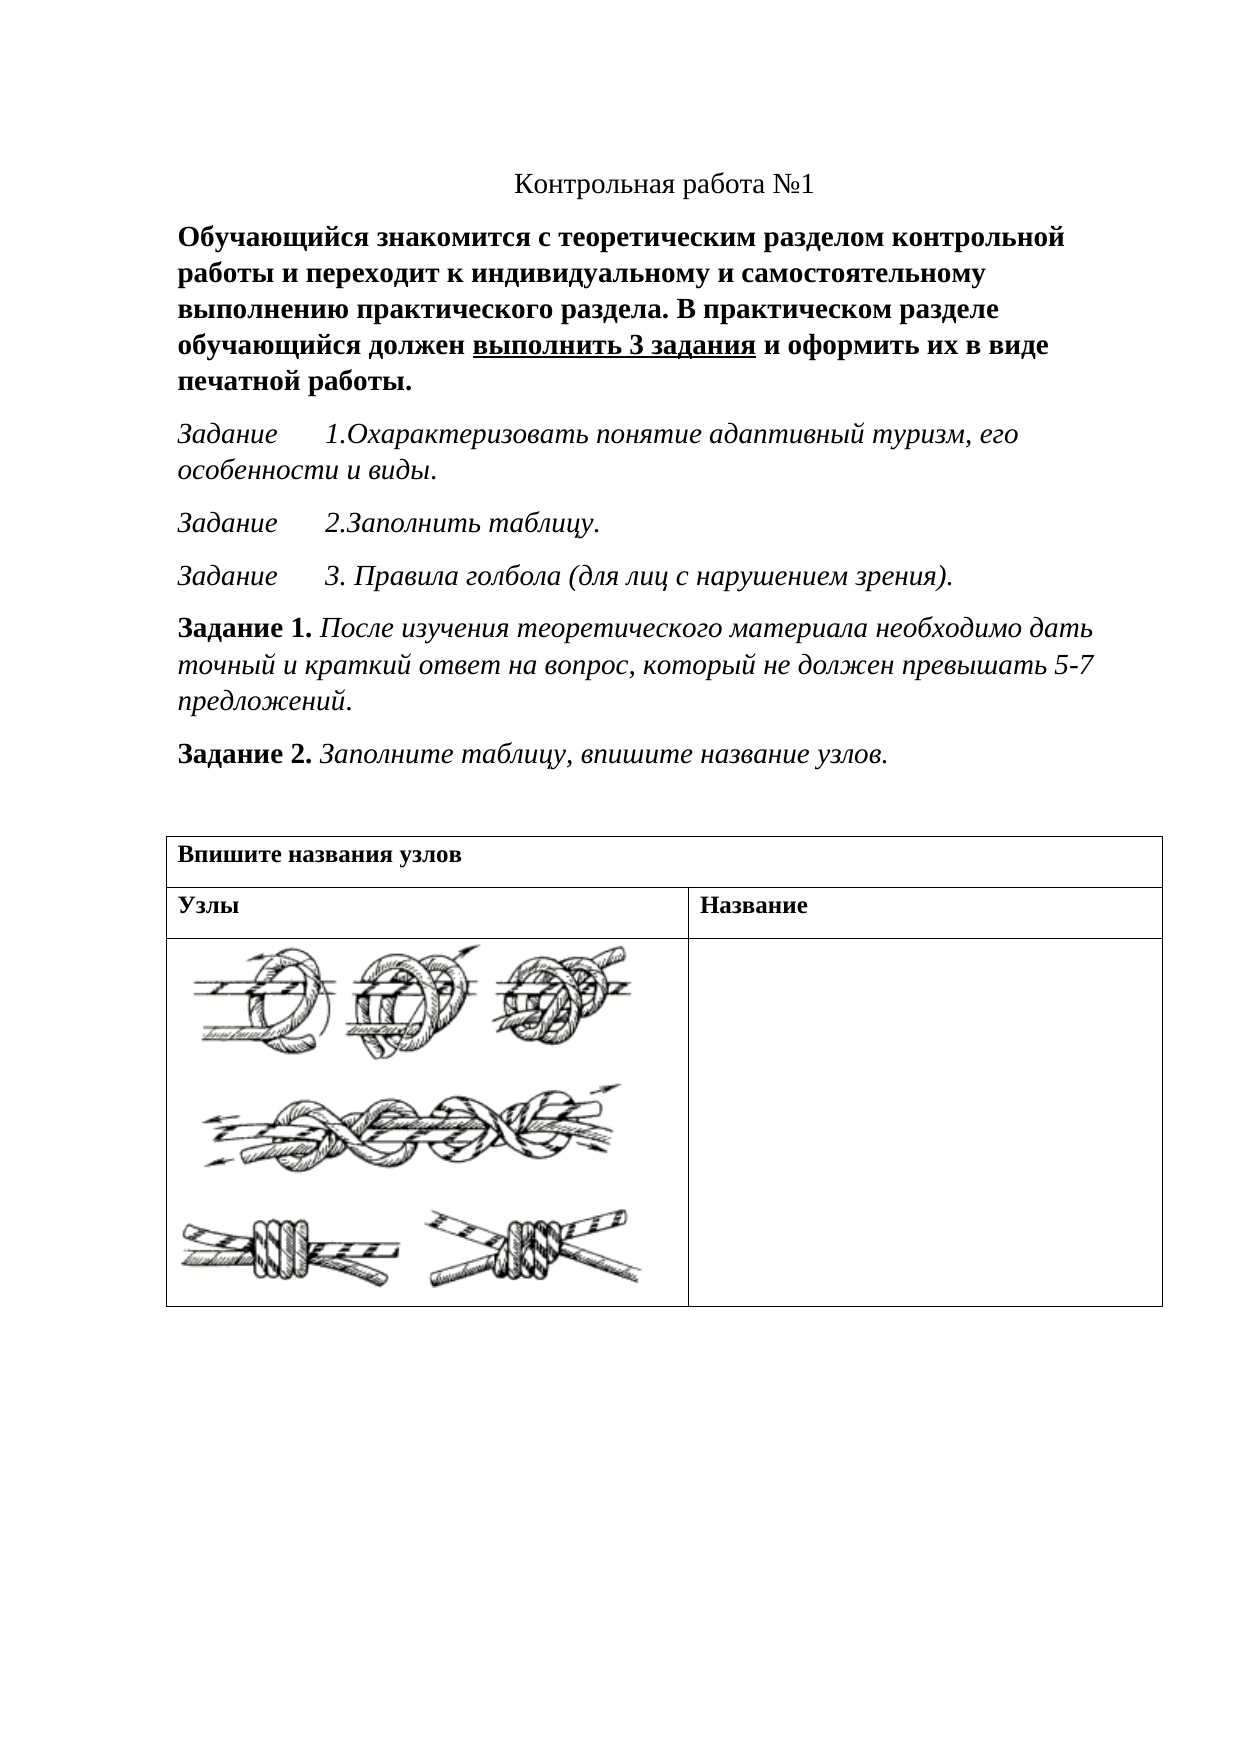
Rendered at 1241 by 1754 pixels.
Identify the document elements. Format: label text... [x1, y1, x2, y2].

text Задание 1.Охарактеризовать понятие адаптивный туризм, его особенности и виды. [177, 416, 1152, 486]
picture [177, 940, 645, 1288]
table_cell Узлы [167, 888, 688, 937]
table_cell Название [689, 888, 1162, 937]
text Задание 2.Заполнить таблицу. [177, 505, 1152, 538]
text Обучающийся знакомится с теоретическим разделом контрольной работы и переходит к индивидуальному и самостоятельному выполнению практического раздела. В практическом разделе обучающийся должен выполнить 3 задания и оформить их в виде печатной работы. [177, 219, 1152, 397]
text Задание 3. Правила голбола (для лиц с нарушением зрения). [177, 558, 1152, 591]
table_cell [689, 939, 1162, 1306]
text Контрольная работа №1 [177, 166, 1152, 199]
table_cell [167, 939, 688, 1306]
text Задание 2. Заполните таблицу, впишите название узлов. [177, 736, 1152, 769]
text Задание 1. После изучения теоретического материала необходимо дать точный и краткий ответ на вопрос, который не должен превышать 5-7 предложений. [177, 611, 1152, 716]
table_header Впишите названия узлов [167, 837, 1162, 887]
